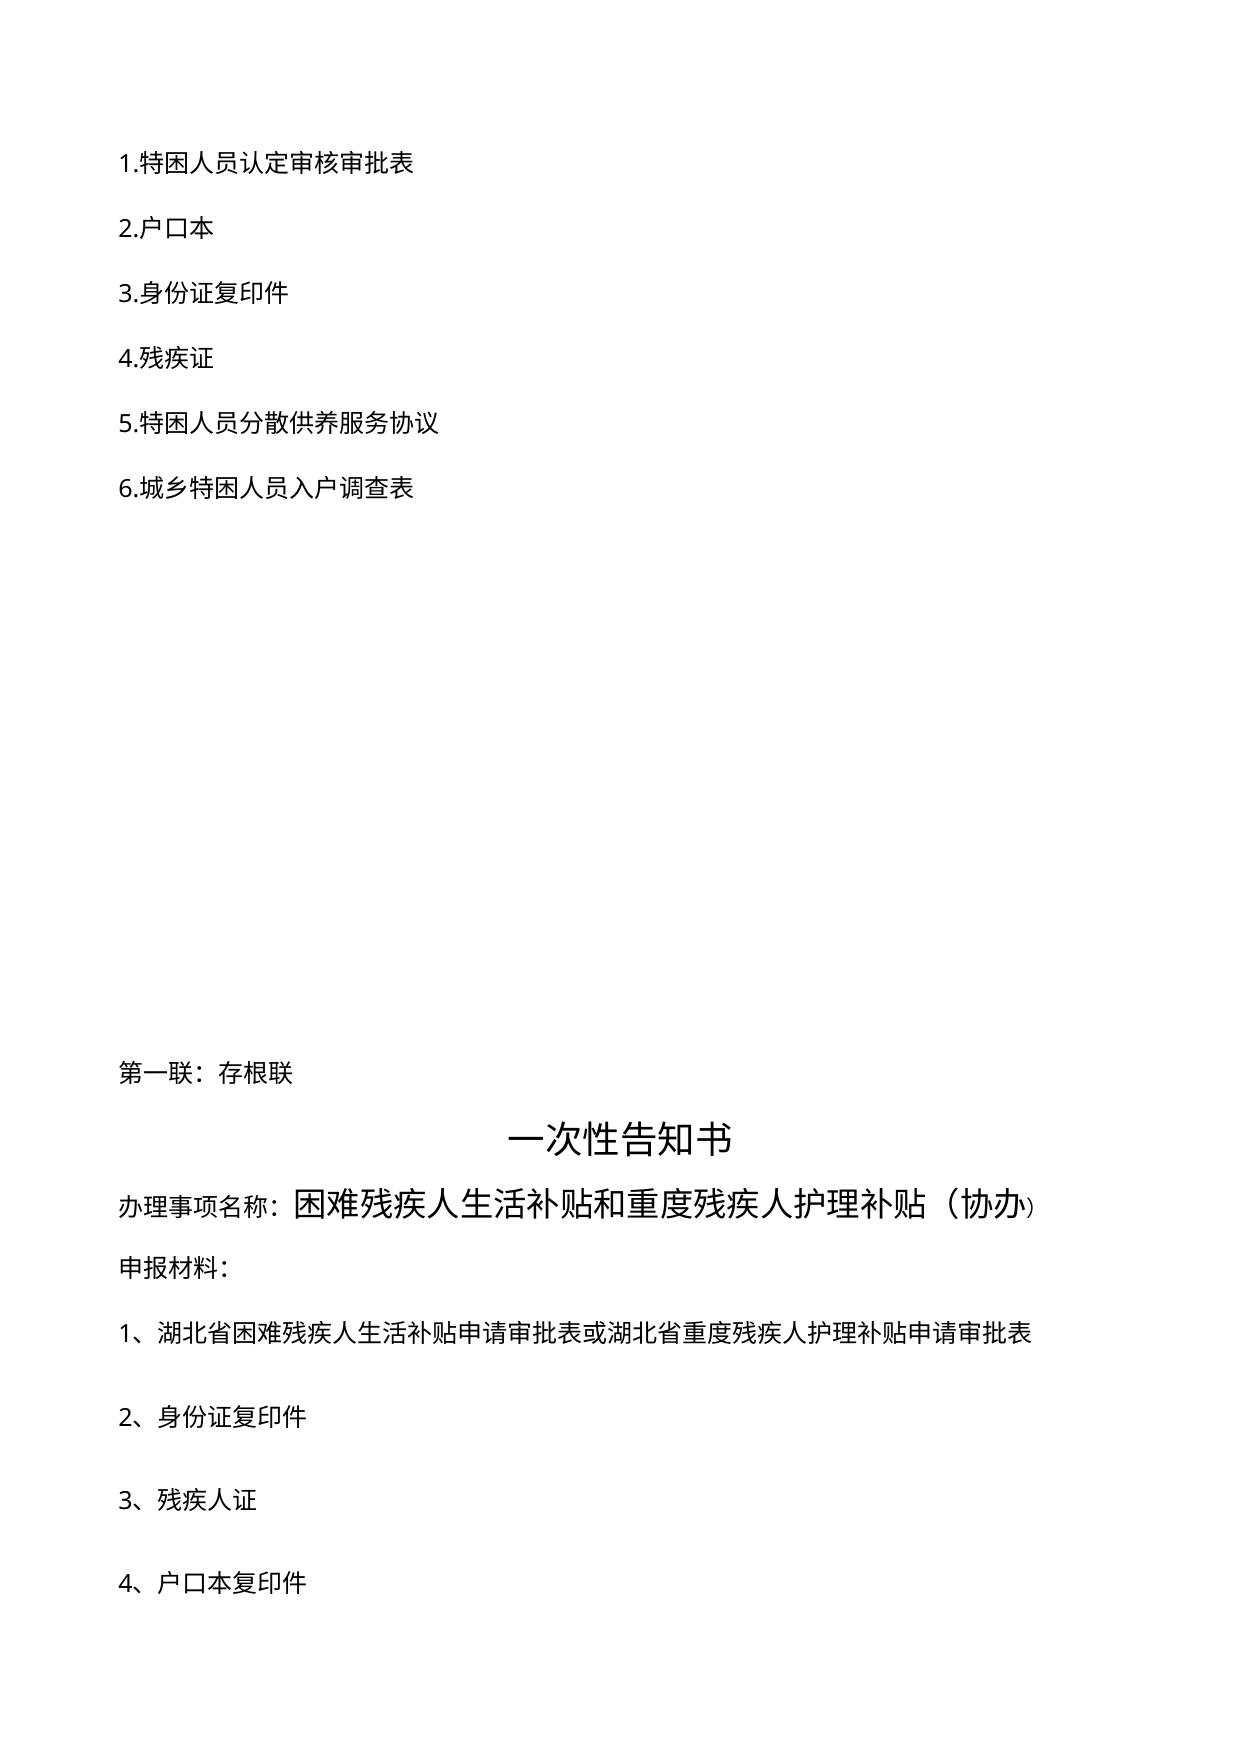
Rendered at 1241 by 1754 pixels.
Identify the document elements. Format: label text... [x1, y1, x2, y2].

text 1.特困人员认定审核审批表 2.户口本 3.身份证复印件 4.残疾证 5.特困人员分散供养服务协议 6.城乡特困人员入户调查表 [118, 129, 1122, 519]
text 3、残疾人证 [118, 1466, 1122, 1531]
text 第一联：存根联 [118, 1039, 1122, 1104]
text 申报材料： [118, 1234, 1122, 1299]
text 一次性告知书 [118, 1104, 1122, 1169]
text 1、湖北省困难残疾人生活补贴申请审批表或湖北省重度残疾人护理补贴申请审批表 [118, 1299, 1122, 1364]
text 4、户口本复印件 [118, 1549, 1122, 1614]
text 2、身份证复印件 [118, 1383, 1122, 1448]
text 办理事项名称：困难残疾人生活补贴和重度残疾人护理补贴（协办） [118, 1169, 1122, 1234]
